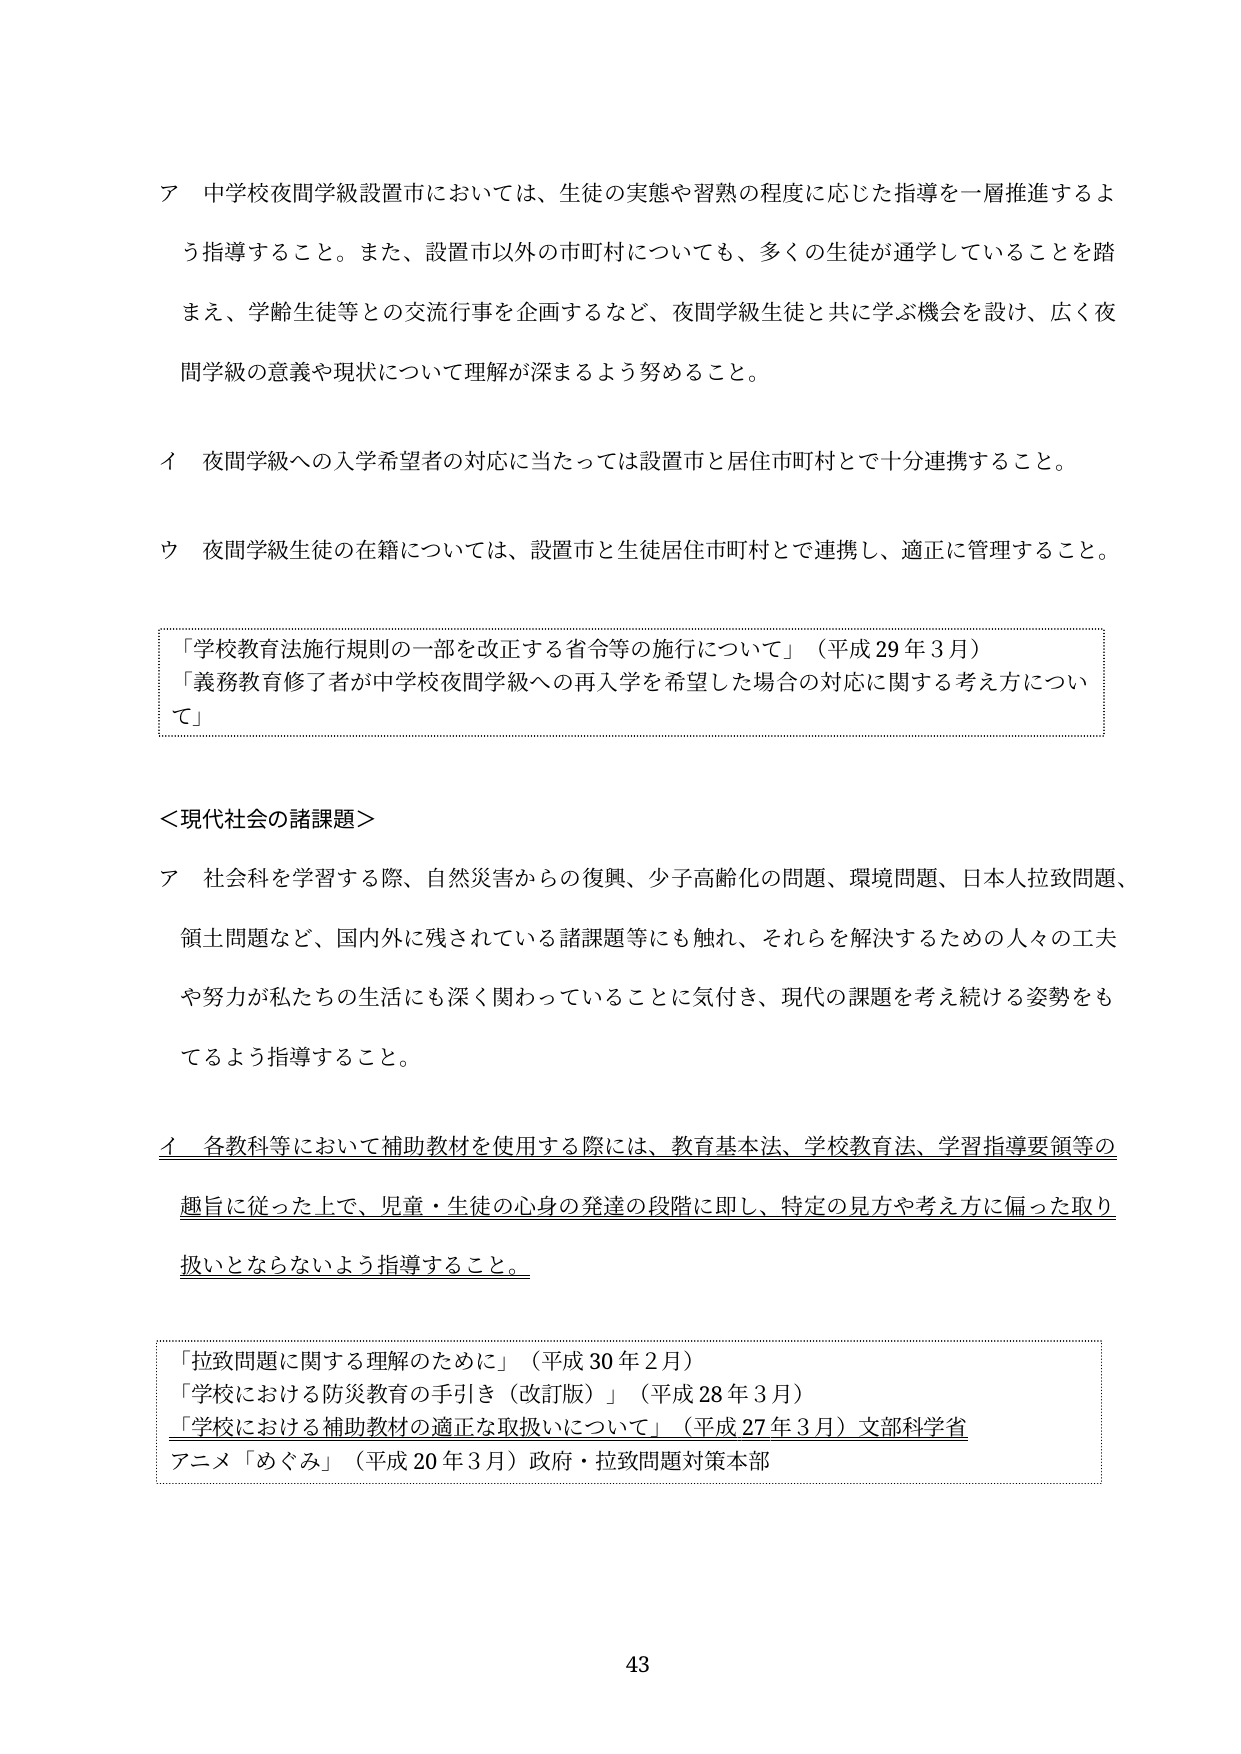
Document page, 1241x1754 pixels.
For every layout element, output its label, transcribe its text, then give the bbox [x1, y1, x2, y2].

text ア 社会科を学習する際、自然災害からの復興、少子高齢化の問題、環境問題、日本人拉致問題、領土問題など、国内外に残されている諸課題等にも触れ、それらを解決するための人々の工夫や努力が私たちの生活にも深く関わっていることに気付き、現代の課題を考え続ける姿勢をもてるよう指導すること。 [158, 847, 1117, 1086]
text ウ 夜間学級生徒の在籍については、設置市と生徒居住市町村とで連携し、適正に管理すること。 [158, 519, 1117, 579]
text イ 夜間学級への入学希望者の対応に当たっては設置市と居住市町村とで十分連携すること。 [158, 430, 1117, 490]
text イ 各教科等において補助教材を使用する際には、教育基本法、学校教育法、学習指導要領等の趣旨に従った上で、児童・生徒の心身の発達の段階に即し、特定の見方や考え方に偏った取り扱いとならないよう指導すること。 [158, 1160, 1117, 1294]
text ア 中学校夜間学級設置市においては、生徒の実態や習熟の程度に応じた指導を一層推進するよう指導すること。また、設置市以外の市町村についても、多くの生徒が通学していることを踏まえ、学齢生徒等との交流行事を企画するなど、夜間学級生徒と共に学ぶ機会を設け、広く夜間学級の意義や現状について理解が深まるよう努めること。 [158, 162, 1117, 400]
text イ 各教科等において補助教材を使用する際には、教育基本法、学校教育法、学習指導要領等の趣旨に従った上で、児童・生徒の心身の発達の段階に即し、特定の見方や考え方に偏った取り扱いとならないよう指導すること。 [158, 1115, 1117, 1156]
text ＜現代社会の諸課題＞ [158, 788, 1117, 847]
